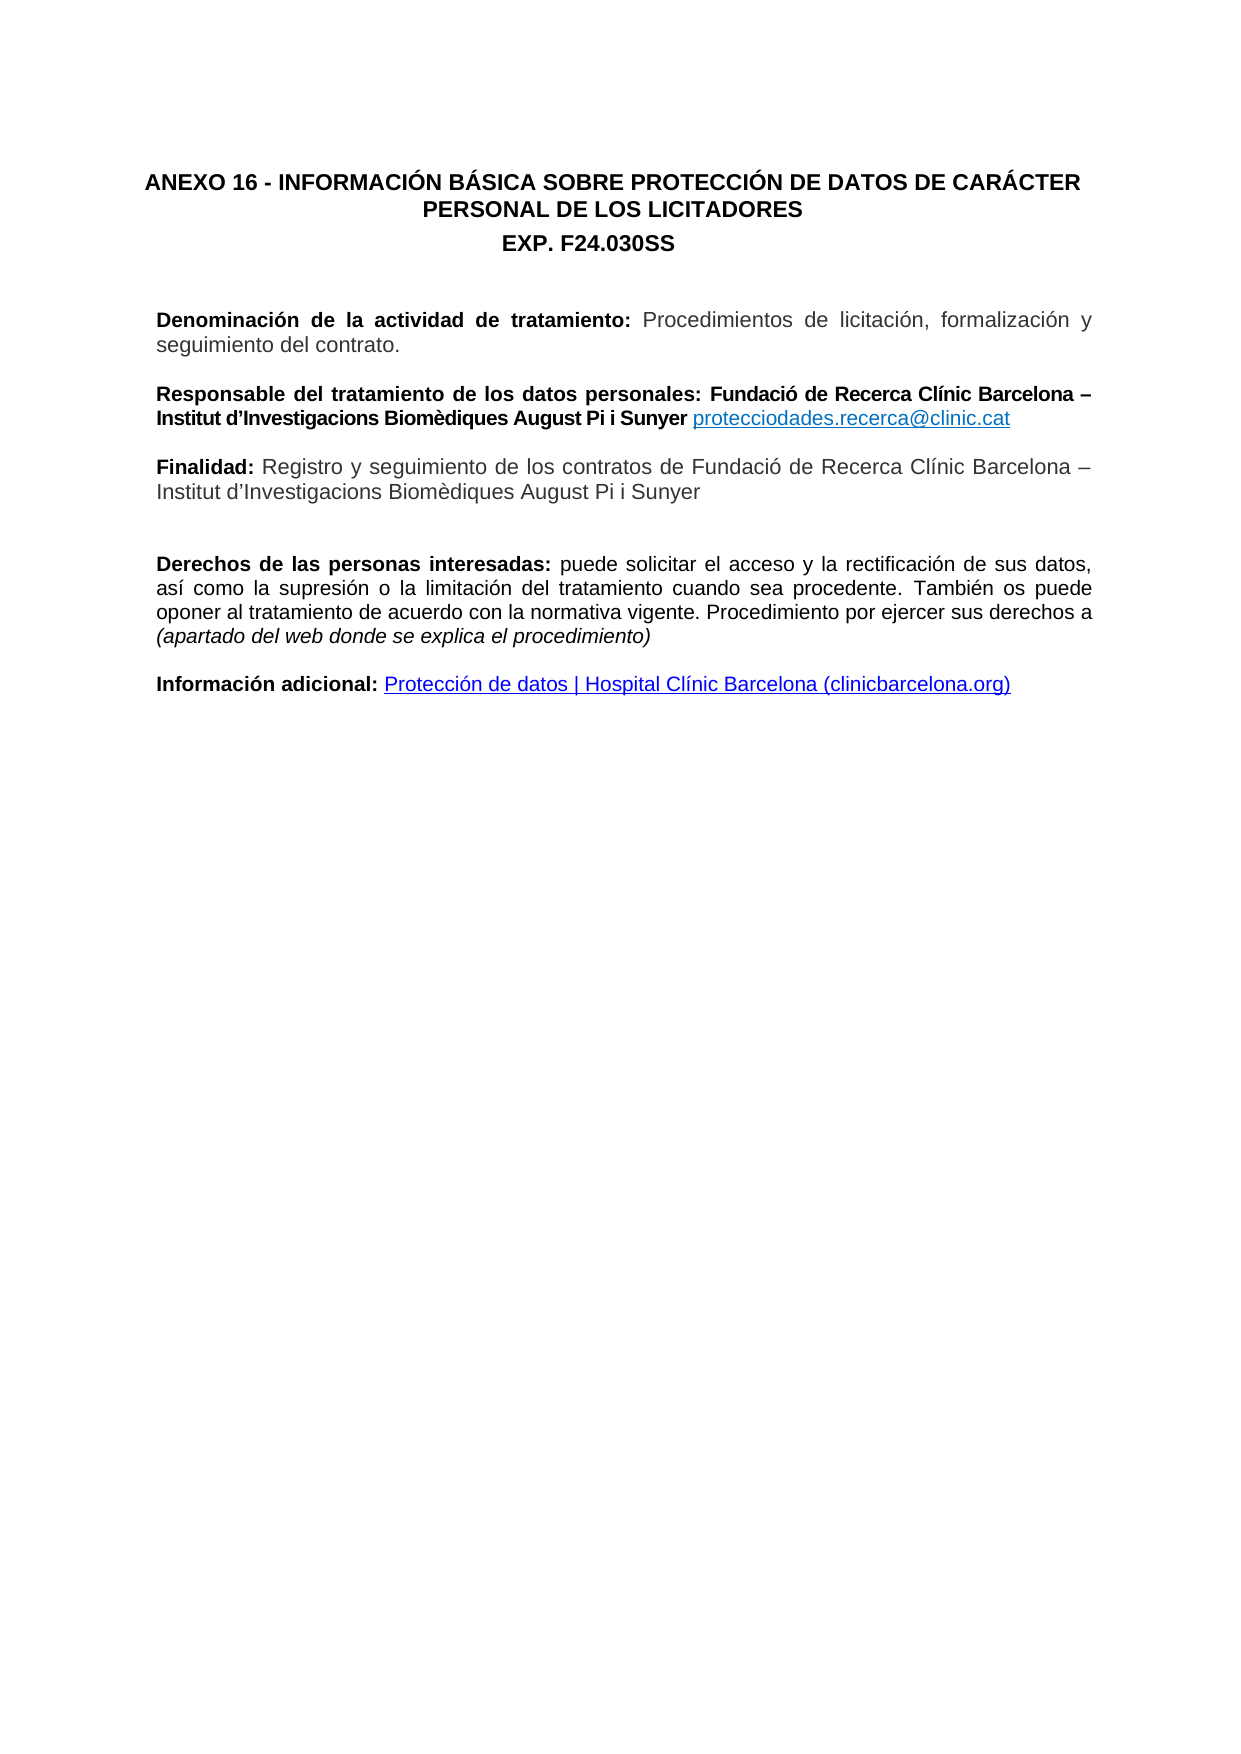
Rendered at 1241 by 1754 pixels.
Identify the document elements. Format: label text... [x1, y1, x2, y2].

text Finalidad: Registro y seguimiento de los contratos de Fundació de Recerca Clínic Barcelona – Institut d’Investigacions Biomèdiques August Pi i Sunyer [156, 454, 1092, 504]
subtitle ANEXO 16 - INFORMACIÓN BÁSICA SOBRE PROTECCIÓN DE DATOS DE CARÁCTER PERSONAL DE LOS LICITADORES [133, 169, 1092, 222]
text EXP. F24.030SS [156, 230, 1092, 257]
text Información adicional: Protección de datos | Hospital Clínic Barcelona (clinicbarcelona.org) [156, 672, 1092, 696]
text Derechos de las personas interesadas: puede solicitar el acceso y la rectificación de sus datos, así como la supresión o la limitación del tratamiento cuando sea procedente. También os puede oponer al tratamiento de acuerdo con la normativa vigente. Procedimiento por ejercer sus derechos a (apartado del web donde se explica el procedimiento) [156, 552, 1092, 648]
text Denominación de la actividad de tratamiento: Procedimientos de licitación, formalización y seguimiento del contrato. [156, 307, 1092, 357]
text Responsable del tratamiento de los datos personales: Fundació de Recerca Clínic Barcelona – Institut d’Investigacions Biomèdiques August Pi i Sunyer protecciodades.recerca@clinic.cat [156, 381, 1092, 429]
